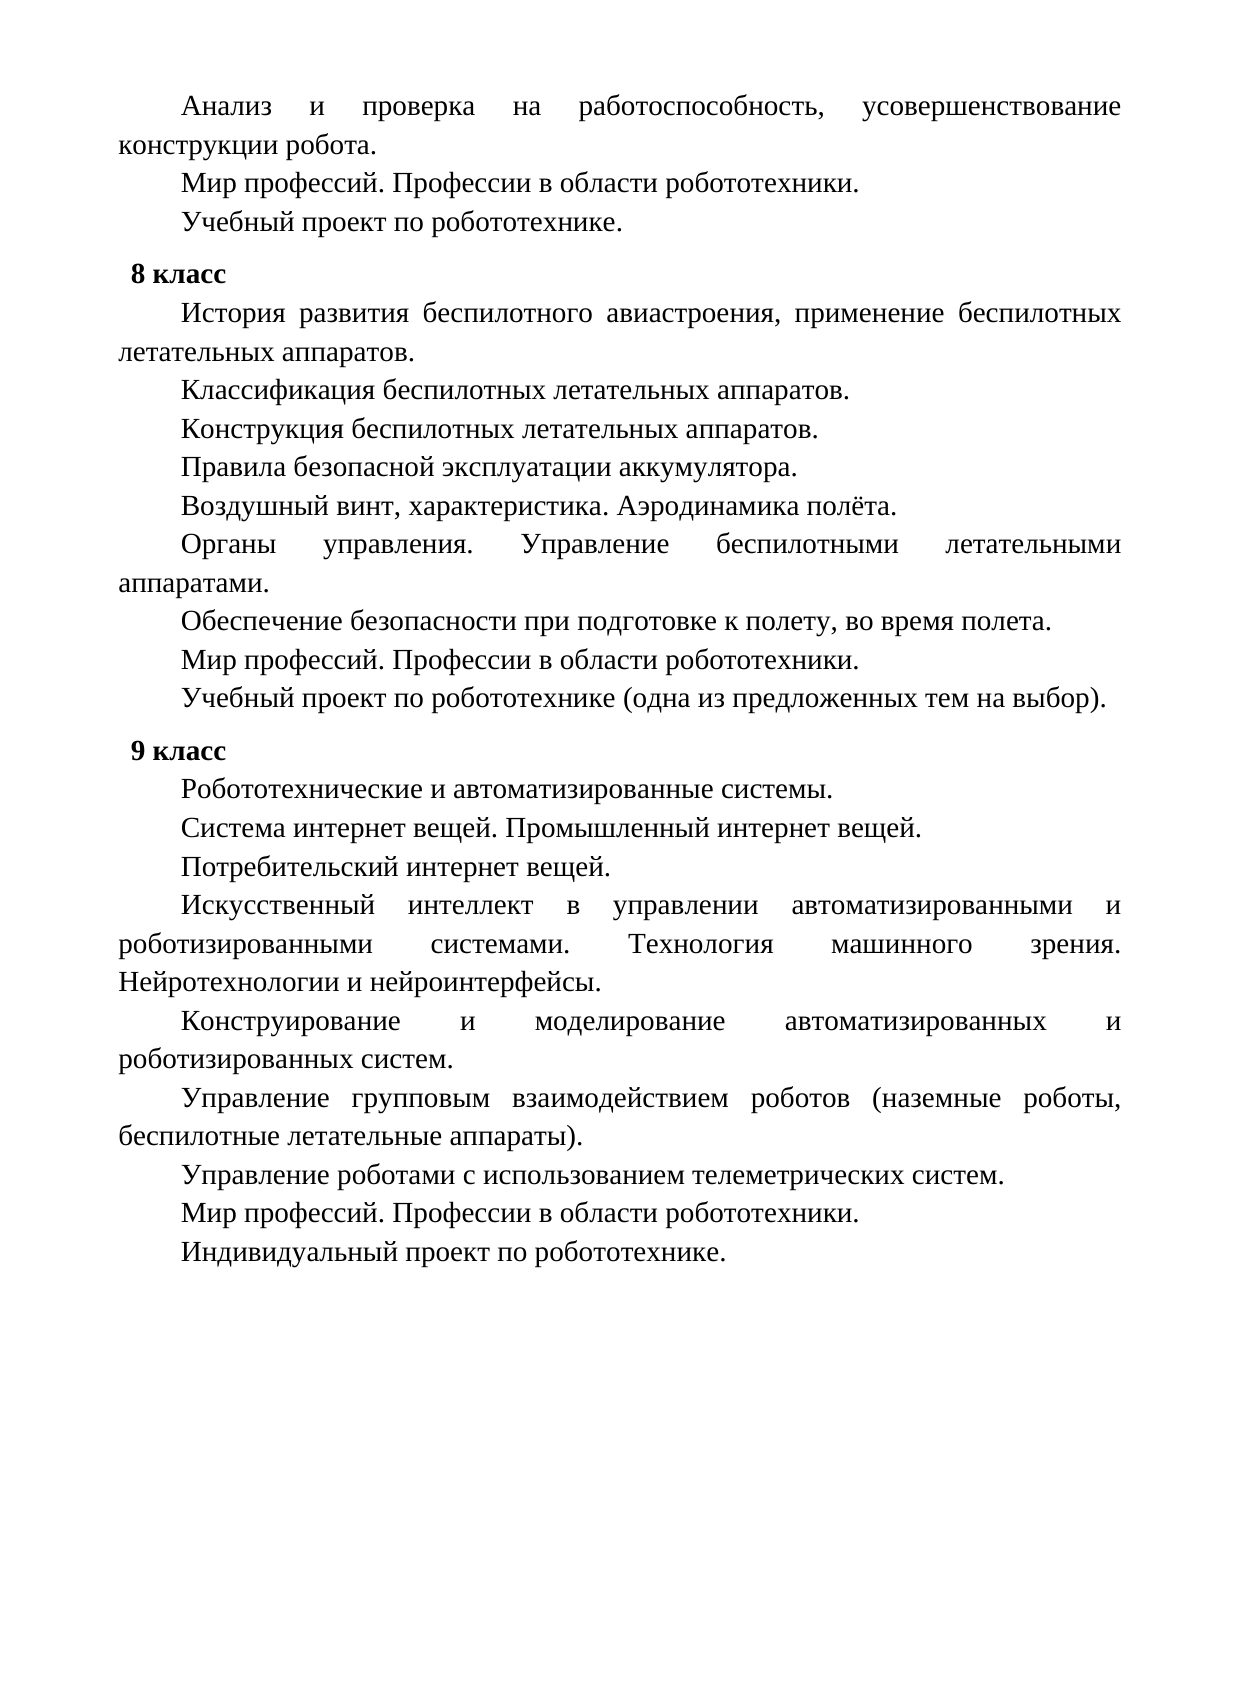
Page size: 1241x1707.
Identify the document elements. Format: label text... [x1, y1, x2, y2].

text Управление роботами с использованием телеметрических систем. [118, 1157, 1122, 1191]
text 8 класс [131, 257, 1122, 290]
text История развития беспилотного авиастроения, применение беспилотных летательных аппаратов. [118, 295, 1122, 367]
text Воздушный винт, характеристика. Аэродинамика полёта. [118, 488, 1122, 521]
text Мир профессий. Профессии в области робототехники. [118, 1196, 1122, 1229]
text Правила безопасной эксплуатации аккумулятора. [118, 449, 1122, 483]
text Анализ и проверка на работоспособность, усовершенствование конструкции робота. [118, 88, 1122, 161]
text Потребительский интернет вещей. [118, 849, 1122, 882]
text Учебный проект по робототехнике (одна из предложенных тем на выбор). [118, 681, 1122, 714]
text Конструирование и моделирование автоматизированных и роботизированных систем. [118, 1003, 1122, 1075]
text Учебный проект по робототехнике. [118, 204, 1122, 238]
text Органы управления. Управление беспилотными летательными аппаратами. [118, 526, 1122, 598]
text Система интернет вещей. Промышленный интернет вещей. [118, 810, 1122, 844]
text Классификация беспилотных летательных аппаратов. [118, 372, 1122, 406]
text Мир профессий. Профессии в области робототехники. [118, 166, 1122, 199]
text Искусственный интеллект в управлении автоматизированными и роботизированными системами. Технология машинного зрения. Нейротехнологии и нейроинтерфейсы. [118, 887, 1122, 998]
text Управление групповым взаимодействием роботов (наземные роботы, беспилотные летательные аппараты). [118, 1080, 1122, 1152]
text Мир профессий. Профессии в области робототехники. [118, 642, 1122, 676]
text Индивидуальный проект по робототехнике. [118, 1234, 1122, 1268]
text Обеспечение безопасности при подготовке к полету, во время полета. [118, 603, 1122, 637]
text Робототехнические и автоматизированные системы. [118, 772, 1122, 805]
text 9 класс [131, 733, 1122, 767]
text Конструкция беспилотных летательных аппаратов. [118, 411, 1122, 444]
